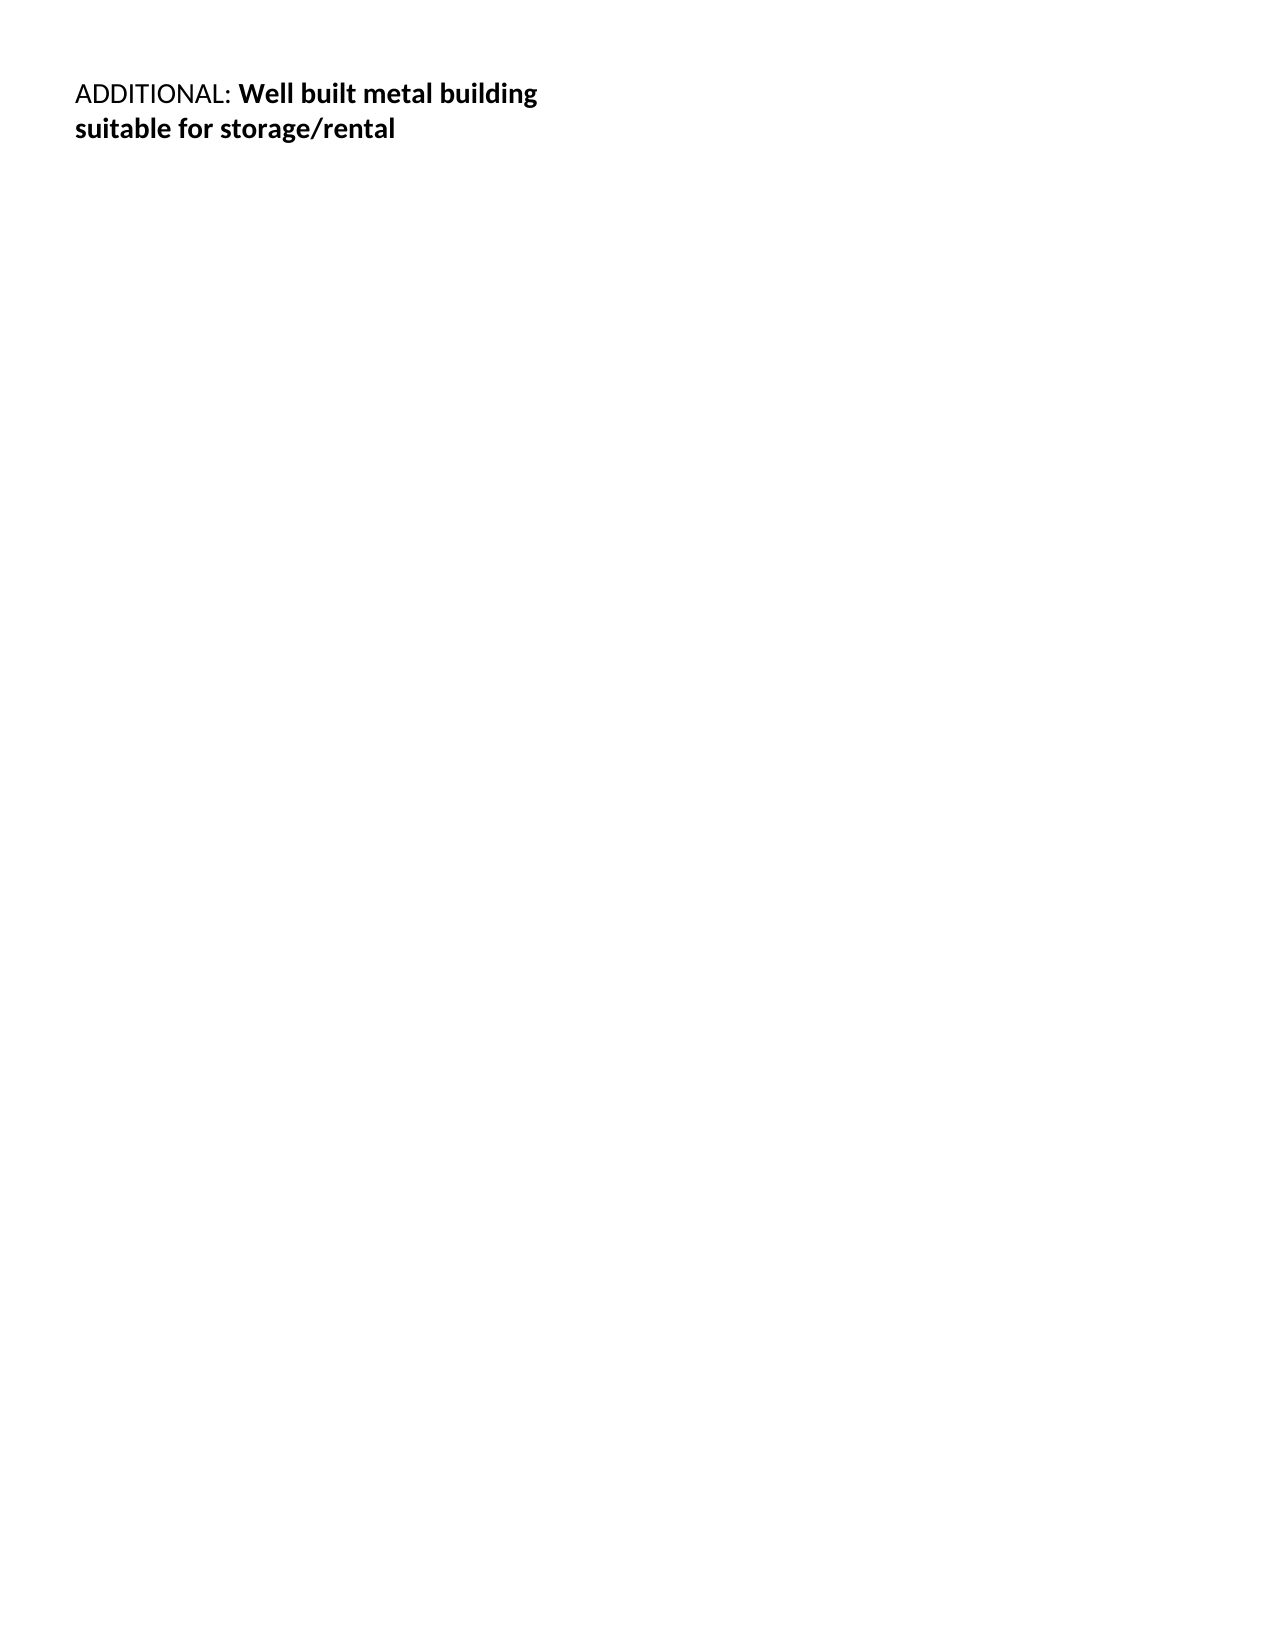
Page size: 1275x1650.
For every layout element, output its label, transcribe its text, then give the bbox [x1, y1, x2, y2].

text ADDITIONAL: Well built metal building suitable for storage/rental [75, 75, 600, 146]
